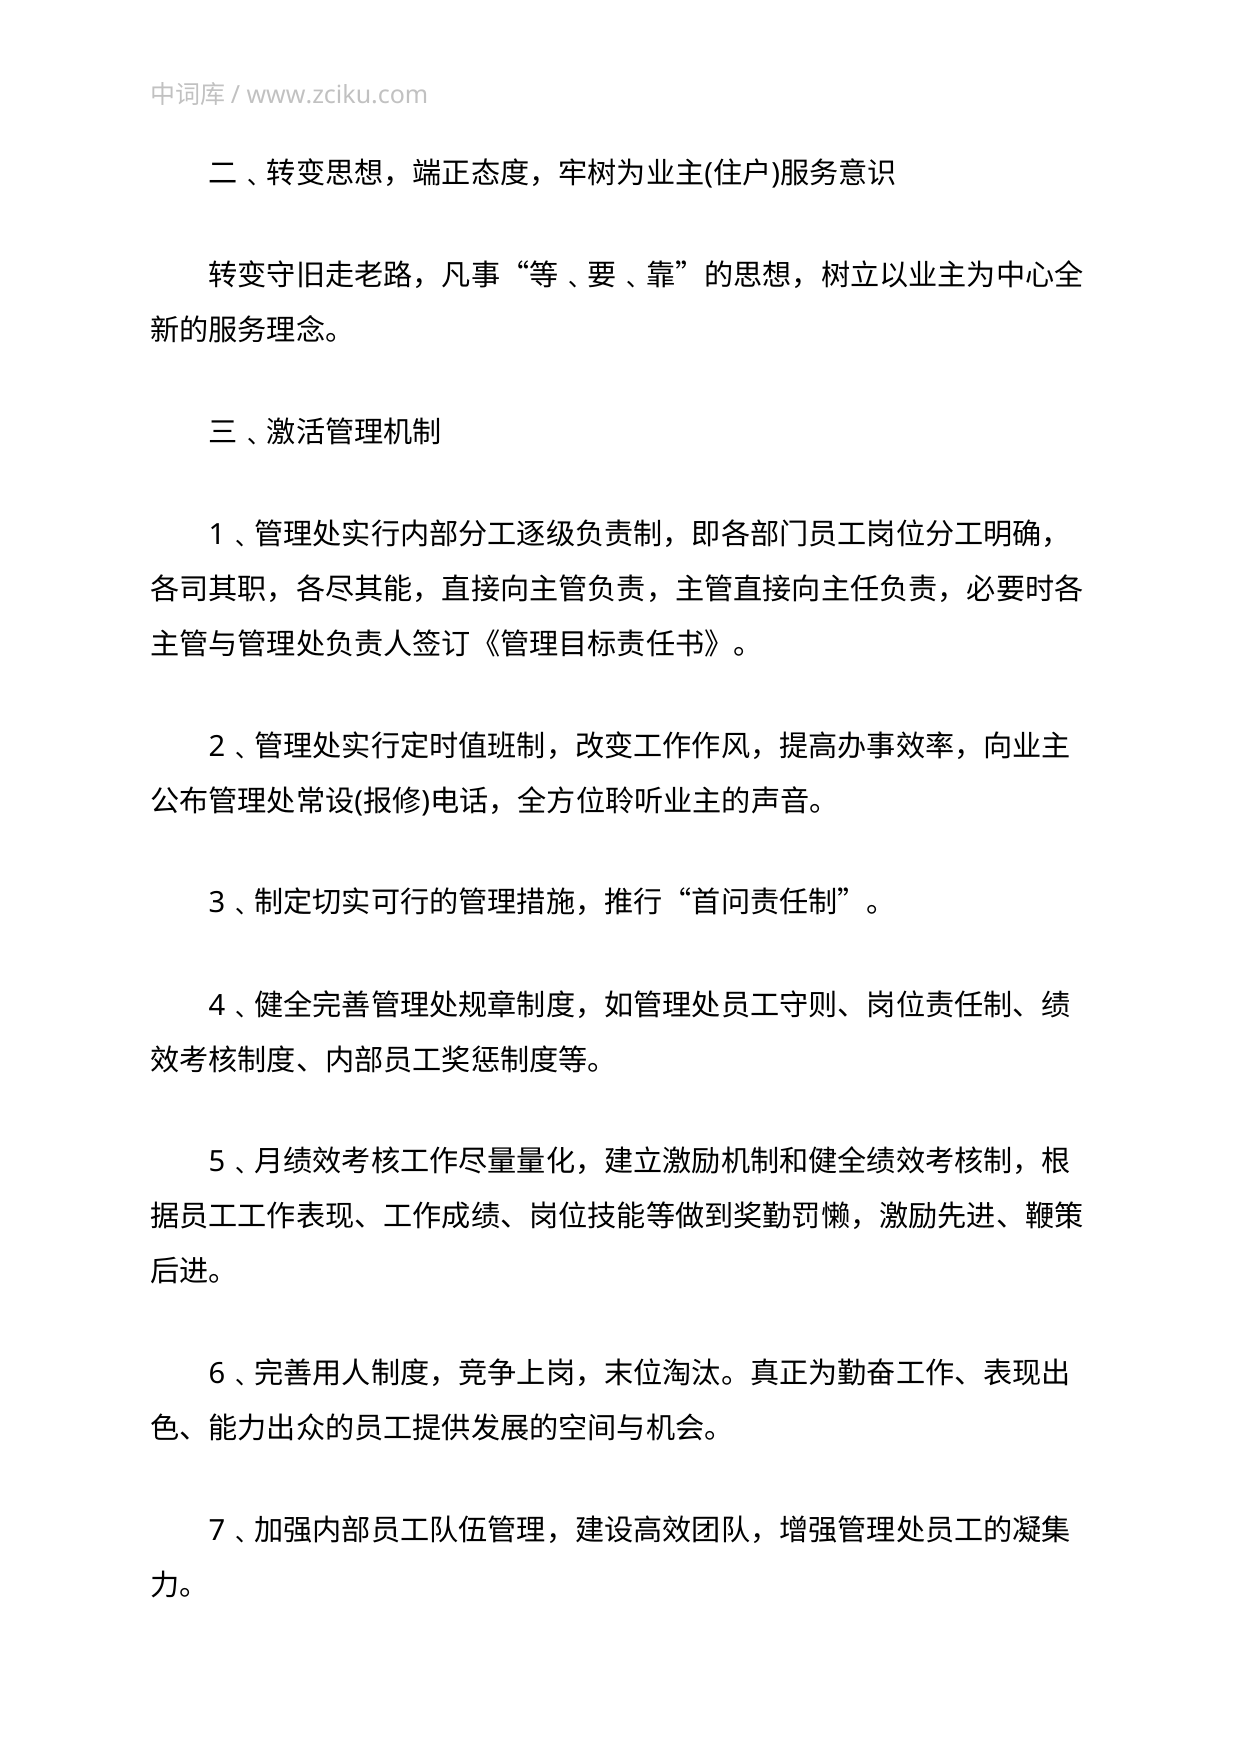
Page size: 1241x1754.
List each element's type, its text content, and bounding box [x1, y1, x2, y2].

text 三﹑激活管理机制 [150, 409, 1090, 451]
text 7﹑加强内部员工队伍管理，建设高效团队，增强管理处员工的凝集力。 [150, 1506, 1090, 1603]
text 二﹑转变思想，端正态度，牢树为业主(住户)服务意识 [150, 150, 1090, 192]
text 4﹑健全完善管理处规章制度，如管理处员工守则、岗位责任制、绩效考核制度、内部员工奖惩制度等。 [150, 981, 1090, 1078]
text 5﹑月绩效考核工作尽量量化，建立激励机制和健全绩效考核制，根据员工工作表现、工作成绩、岗位技能等做到奖勤罚懒，激励先进、鞭策后进。 [150, 1138, 1090, 1290]
text 2﹑管理处实行定时值班制，改变工作作风，提高办事效率，向业主公布管理处常设(报修)电话，全方位聆听业主的声音。 [150, 722, 1090, 819]
text 1﹑管理处实行内部分工逐级负责制，即各部门员工岗位分工明确，各司其职，各尽其能，直接向主管负责，主管直接向主任负责，必要时各主管与管理处负责人签订《管理目标责任书》。 [150, 510, 1090, 663]
text 3﹑制定切实可行的管理措施，推行“首问责任制”。 [150, 879, 1090, 921]
text 6﹑完善用人制度，竞争上岗，末位淘汰。真正为勤奋工作、表现出色、能力出众的员工提供发展的空间与机会。 [150, 1349, 1090, 1447]
text 转变守旧走老路，凡事“等﹑要﹑靠”的思想，树立以业主为中心全新的服务理念。 [150, 252, 1090, 349]
